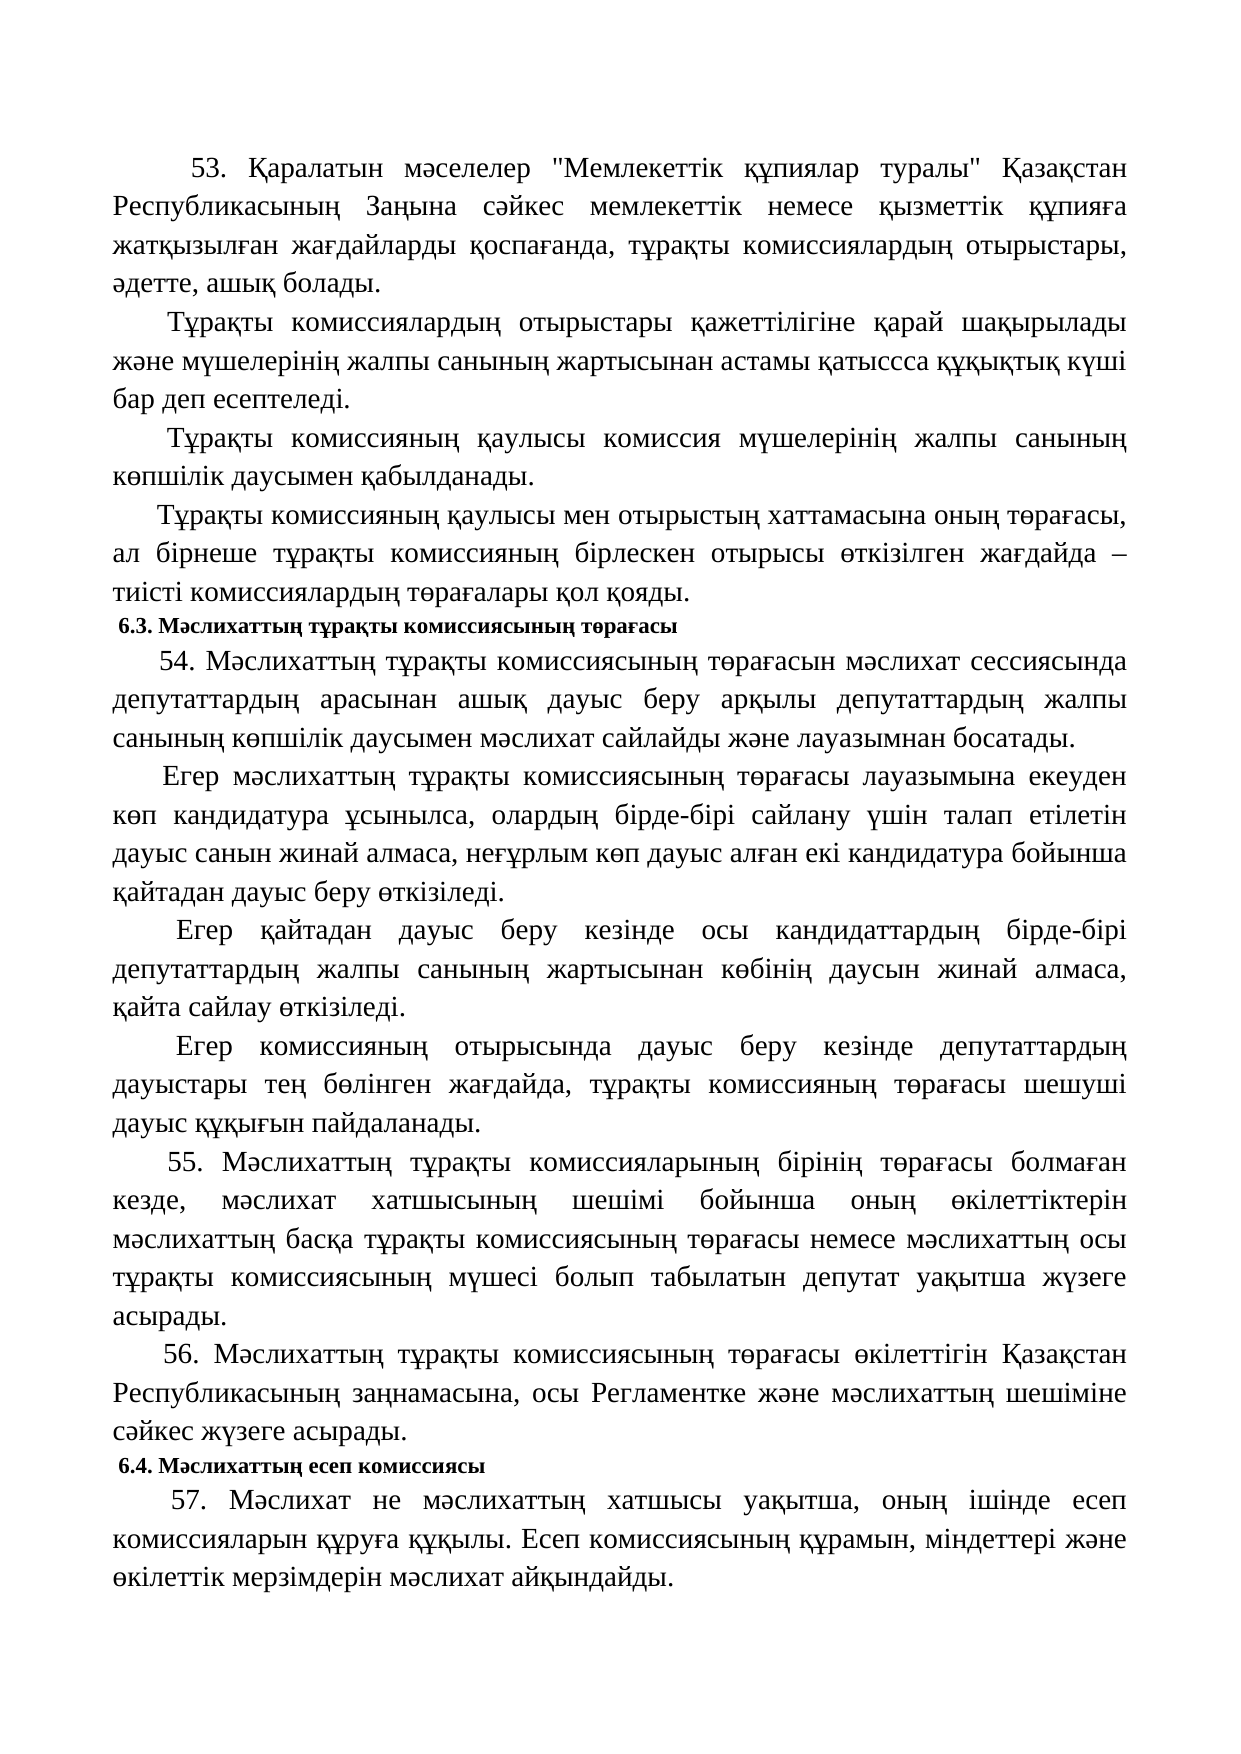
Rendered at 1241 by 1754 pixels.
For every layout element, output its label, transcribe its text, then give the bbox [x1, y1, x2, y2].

text 56. Мәслихаттың тұрақты комиссиясының төрағасы өкілеттігін Қазақстан Республикасының заңнамасына, осы Регламентке және мәслихаттың шешіміне сәйкес жүзеге асырады. [112, 1336, 1128, 1447]
text 6.3. Мәслихаттың тұрақты комиссиясының төрағасы [112, 612, 1128, 639]
text 54. Мәслихаттың тұрақты комиссиясының төрағасын мәслихат сессиясында депутаттардың арасынан ашық дауыс беру арқылы депутаттардың жалпы санының көпшілік даусымен мәслихат сайлайды және лауазымнан босатады. [112, 643, 1128, 753]
text 57. Мәслихат не мәслихаттың хатшысы уақытша, оның ішінде есеп комиссияларын құруға құқылы. Есеп комиссиясының құрамын, міндеттері және өкілеттік мерзімдерін мәслихат айқындайды. [112, 1482, 1128, 1593]
text Егер комиссияның отырысында дауыс беру кезінде депутаттардың дауыстары тең бөлінген жағдайда, тұрақты комиссияның төрағасы шешуші дауыс құқығын пайдаланады. [112, 1028, 1128, 1139]
text 53. Қаралатын мәселелер "Мемлекеттік құпиялар туралы" Қазақстан Республикасының Заңына сәйкес мемлекеттік немесе қызметтік құпияға жатқызылған жағдайларды қоспағанда, тұрақты комиссиялардың отырыстары, әдетте, ашық болады. [112, 150, 1128, 299]
text Тұрақты комиссиялардың отырыстары қажеттілігіне қарай шақырылады және мүшелерінің жалпы санының жартысынан астамы қатыссса құқықтық күші бар деп есептеледі. [112, 304, 1128, 415]
text Егер мәслихаттың тұрақты комиссиясының төрағасы лауазымына екеуден көп кандидатура ұсынылса, олардың бірде-бірі сайлану үшін талап етілетін дауыс санын жинай алмаса, неғұрлым көп дауыс алған екі кандидатура бойынша қайтадан дауыс беру өткізіледі. [112, 758, 1128, 907]
text Егер қайтадан дауыс беру кезінде осы кандидаттардың бірде-бірі депутаттардың жалпы санының жартысынан көбінің даусын жинай алмаса, қайта сайлау өткізіледі. [112, 912, 1128, 1023]
text Тұрақты комиссияның қаулысы мен отырыстың хаттамасына оның төрағасы, ал бірнеше тұрақты комиссияның бірлескен отырысы өткізілген жағдайда – тиісті комиссиялардың төрағалары қол қояды. [112, 497, 1128, 607]
text 55. Мәслихаттың тұрақты комиссияларының бірінің төрағасы болмаған кезде, мәслихат хатшысының шешімі бойынша оның өкілеттіктерін мәслихаттың басқа тұрақты комиссиясының төрағасы немесе мәслихаттың осы тұрақты комиссиясының мүшесі болып табылатын депутат уақытша жүзеге асырады. [112, 1144, 1128, 1331]
text 6.4. Мәслихаттың есеп комиссиясы [112, 1452, 1128, 1478]
text Тұрақты комиссияның қаулысы комиссия мүшелерінің жалпы санының көпшілік даусымен қабылданады. [112, 420, 1128, 492]
